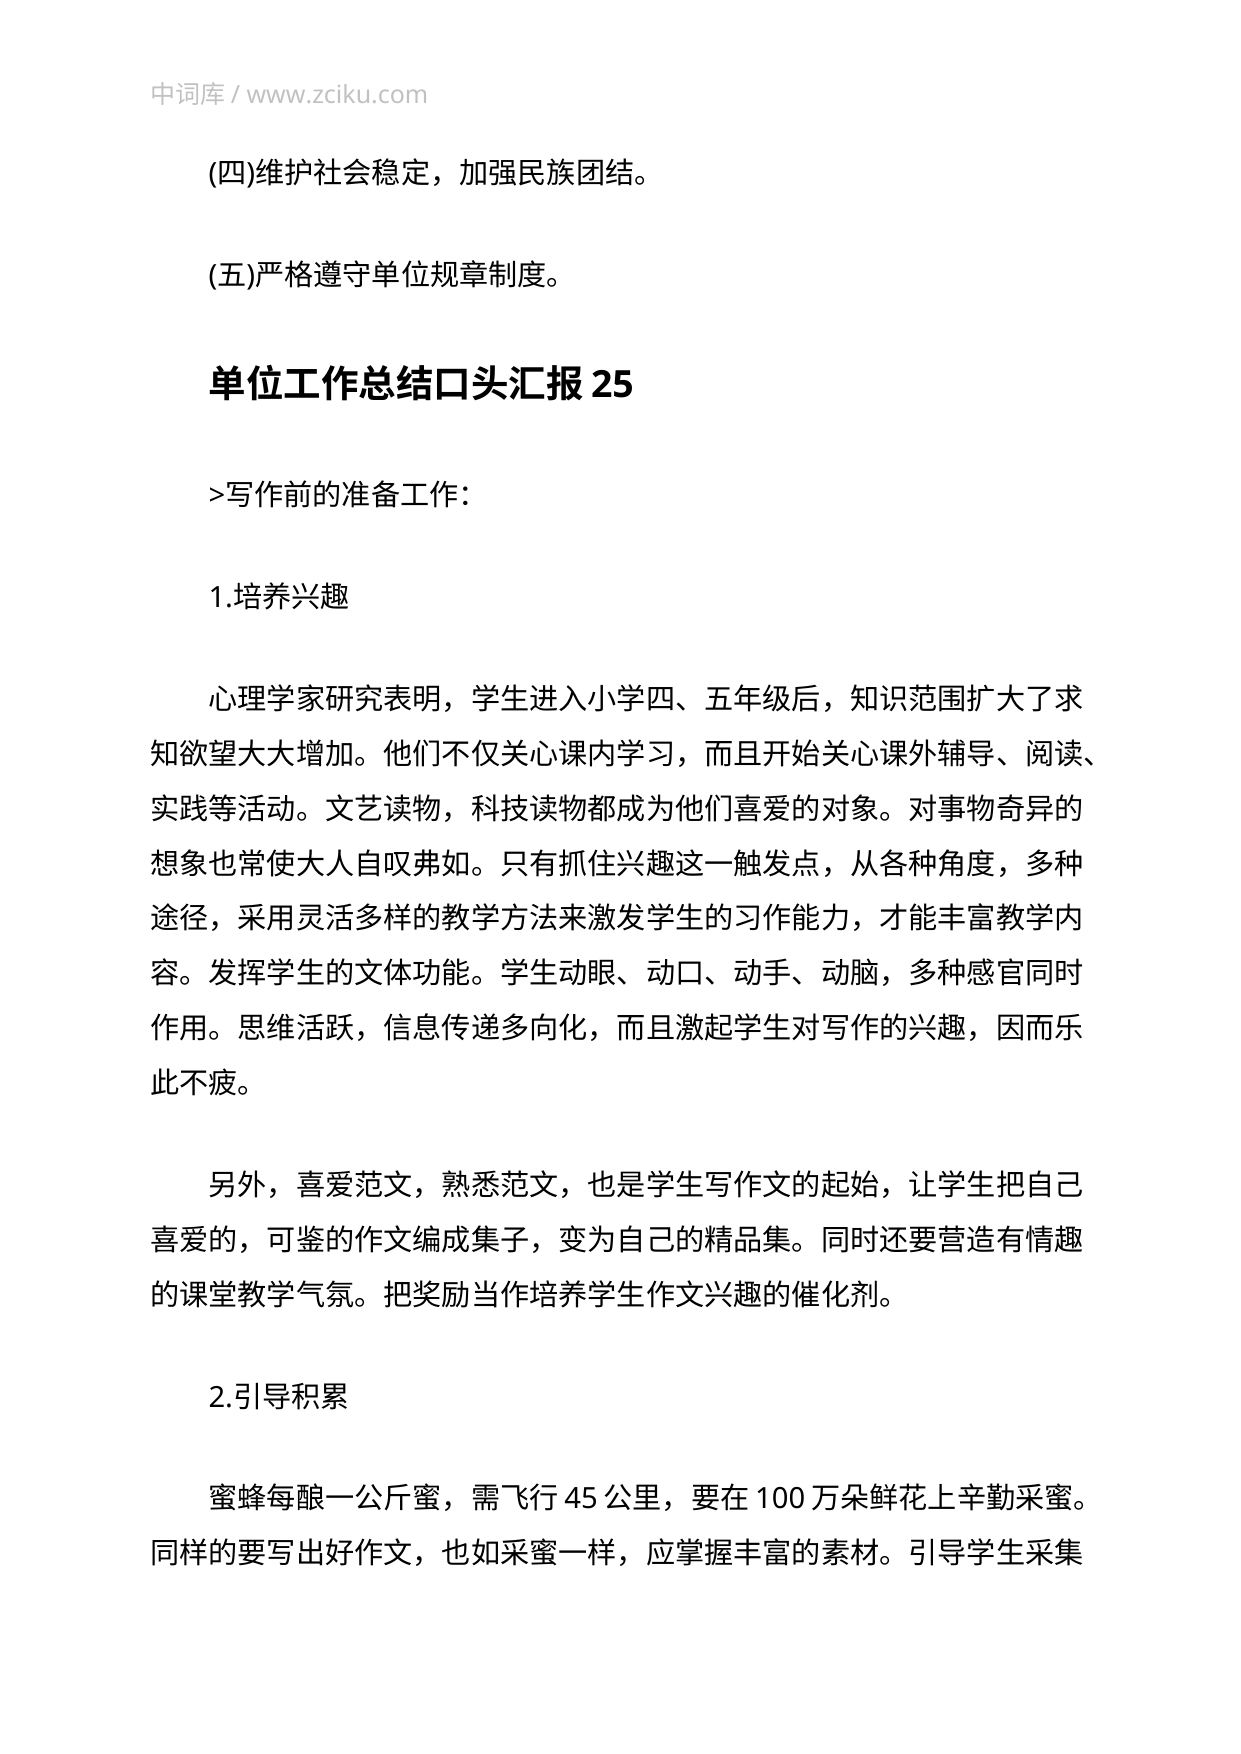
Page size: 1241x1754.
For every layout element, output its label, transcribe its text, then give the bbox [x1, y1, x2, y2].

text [150, 1475, 1090, 1572]
text 心理学家研究表明，学生进入小学四、五年级后，知识范围扩大了求知欲望大大增加。他们不仅关心课内学习，而且开始关心课外辅导、阅读、实践等活动。文艺读物，科技读物都成为他们喜爱的对象。对事物奇异的想象也常使大人自叹弗如。只有抓住兴趣这一触发点，从各种角度，多种途径，采用灵活多样的教学方法来激发学生的习作能力，才能丰富教学内容。发挥学生的文体功能。学生动眼、动口、动手、动脑，多种感官同时作用。思维活跃，信息传递多向化，而且激起学生对写作的兴趣，因而乐此不疲。 [150, 676, 1090, 1102]
text 2.引导积累 [150, 1373, 1090, 1416]
text (四)维护社会稳定，加强民族团结。 [150, 150, 1090, 192]
text 另外，喜爱范文，熟悉范文，也是学生写作文的起始，让学生把自己喜爱的，可鉴的作文编成集子，变为自己的精品集。同时还要营造有情趣的课堂教学气氛。把奖励当作培养学生作文兴趣的催化剂。 [150, 1162, 1090, 1314]
text 1.培养兴趣 [150, 573, 1090, 616]
text 单位工作总结口头汇报25 [150, 354, 1090, 408]
text >写作前的准备工作： [150, 472, 1090, 514]
text (五)严格遵守单位规章制度。 [150, 252, 1090, 294]
